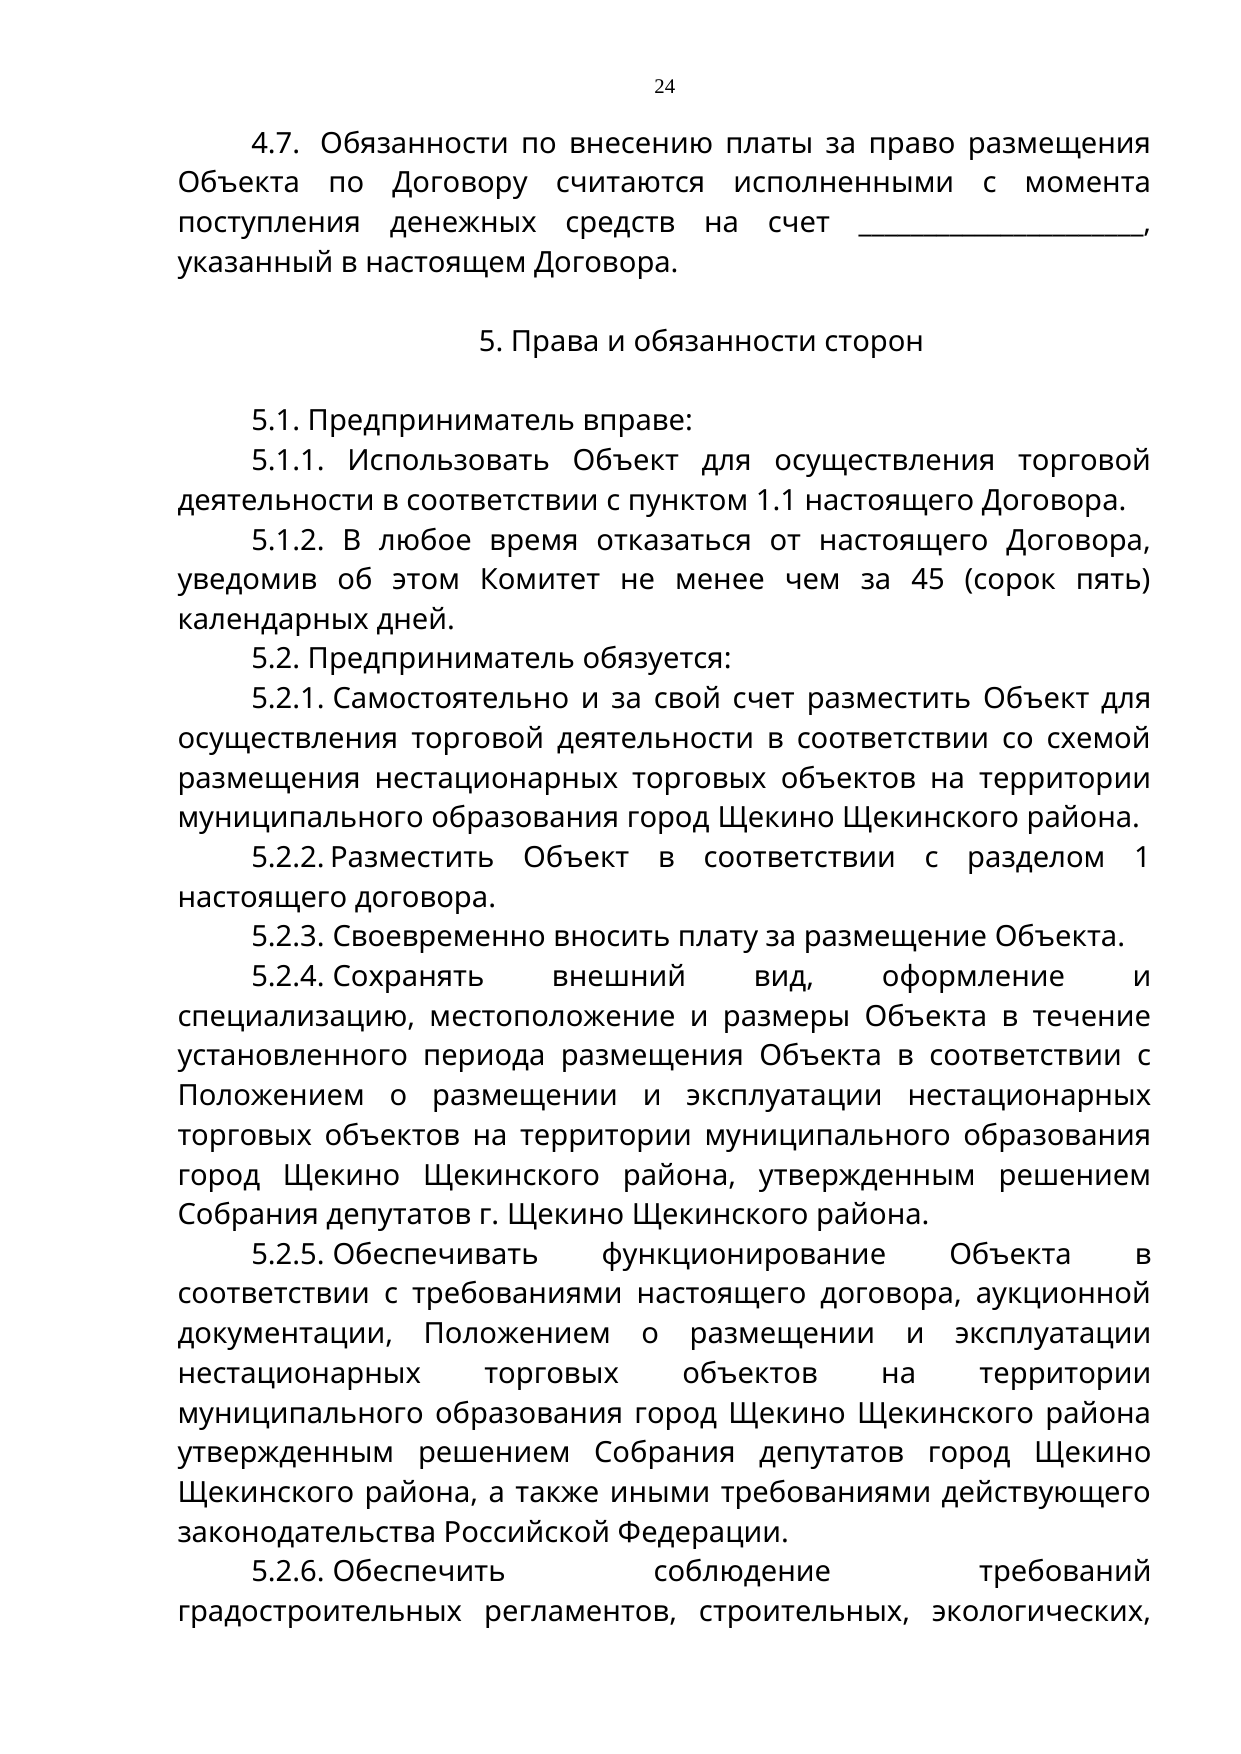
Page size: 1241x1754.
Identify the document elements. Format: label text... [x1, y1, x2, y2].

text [177, 1551, 1152, 1630]
text 5.2.5. Обеспечивать функционирование Объекта в соответствии с требованиями настоящего договора, аукционной документации, Положением о размещении и эксплуатации нестационарных торговых объектов на территории муниципального образования город Щекино Щекинского района утвержденным решением Собрания депутатов город Щекино Щекинского района, а также иными требованиями действующего законодательства Российской Федерации. [177, 1233, 1152, 1551]
text 5.1.1. Использовать Объект для осуществления торговой деятельности в соответствии с пунктом 1.1 настоящего Договора. [177, 439, 1152, 519]
text 5.2.4. Сохранять внешний вид, оформление и специализацию, местоположение и размеры Объекта в течение установленного периода размещения Объекта в соответствии с Положением о размещении и эксплуатации нестационарных торговых объектов на территории муниципального образования город Щекино Щекинского района, утвержденным решением Собрания депутатов г. Щекино Щекинского района. [177, 955, 1152, 1233]
text 5.1.2. В любое время отказаться от настоящего Договора, уведомив об этом Комитет не менее чем за 45 (сорок пять) календарных дней. [177, 519, 1152, 638]
text 4.7. Обязанности по внесению платы за право размещения Объекта по Договору считаются исполненными с момента поступления денежных средств на счет ______________________, указанный в настоящем Договора. [177, 122, 1152, 281]
text 5.1. Предприниматель вправе: [177, 400, 1152, 439]
text 5.2.2. Разместить Объект в соответствии с разделом 1 настоящего договора. [177, 836, 1152, 916]
text 5.2.1. Самостоятельно и за свой счет разместить Объект для осуществления торговой деятельности в соответствии со схемой размещения нестационарных торговых объектов на территории муниципального образования город Щекино Щекинского района. [177, 677, 1152, 836]
text 5. Права и обязанности сторон [177, 320, 1152, 360]
text 5.2.3. Своевременно вносить плату за размещение Объекта. [177, 916, 1152, 955]
text 5.2. Предприниматель обязуется: [177, 638, 1152, 677]
